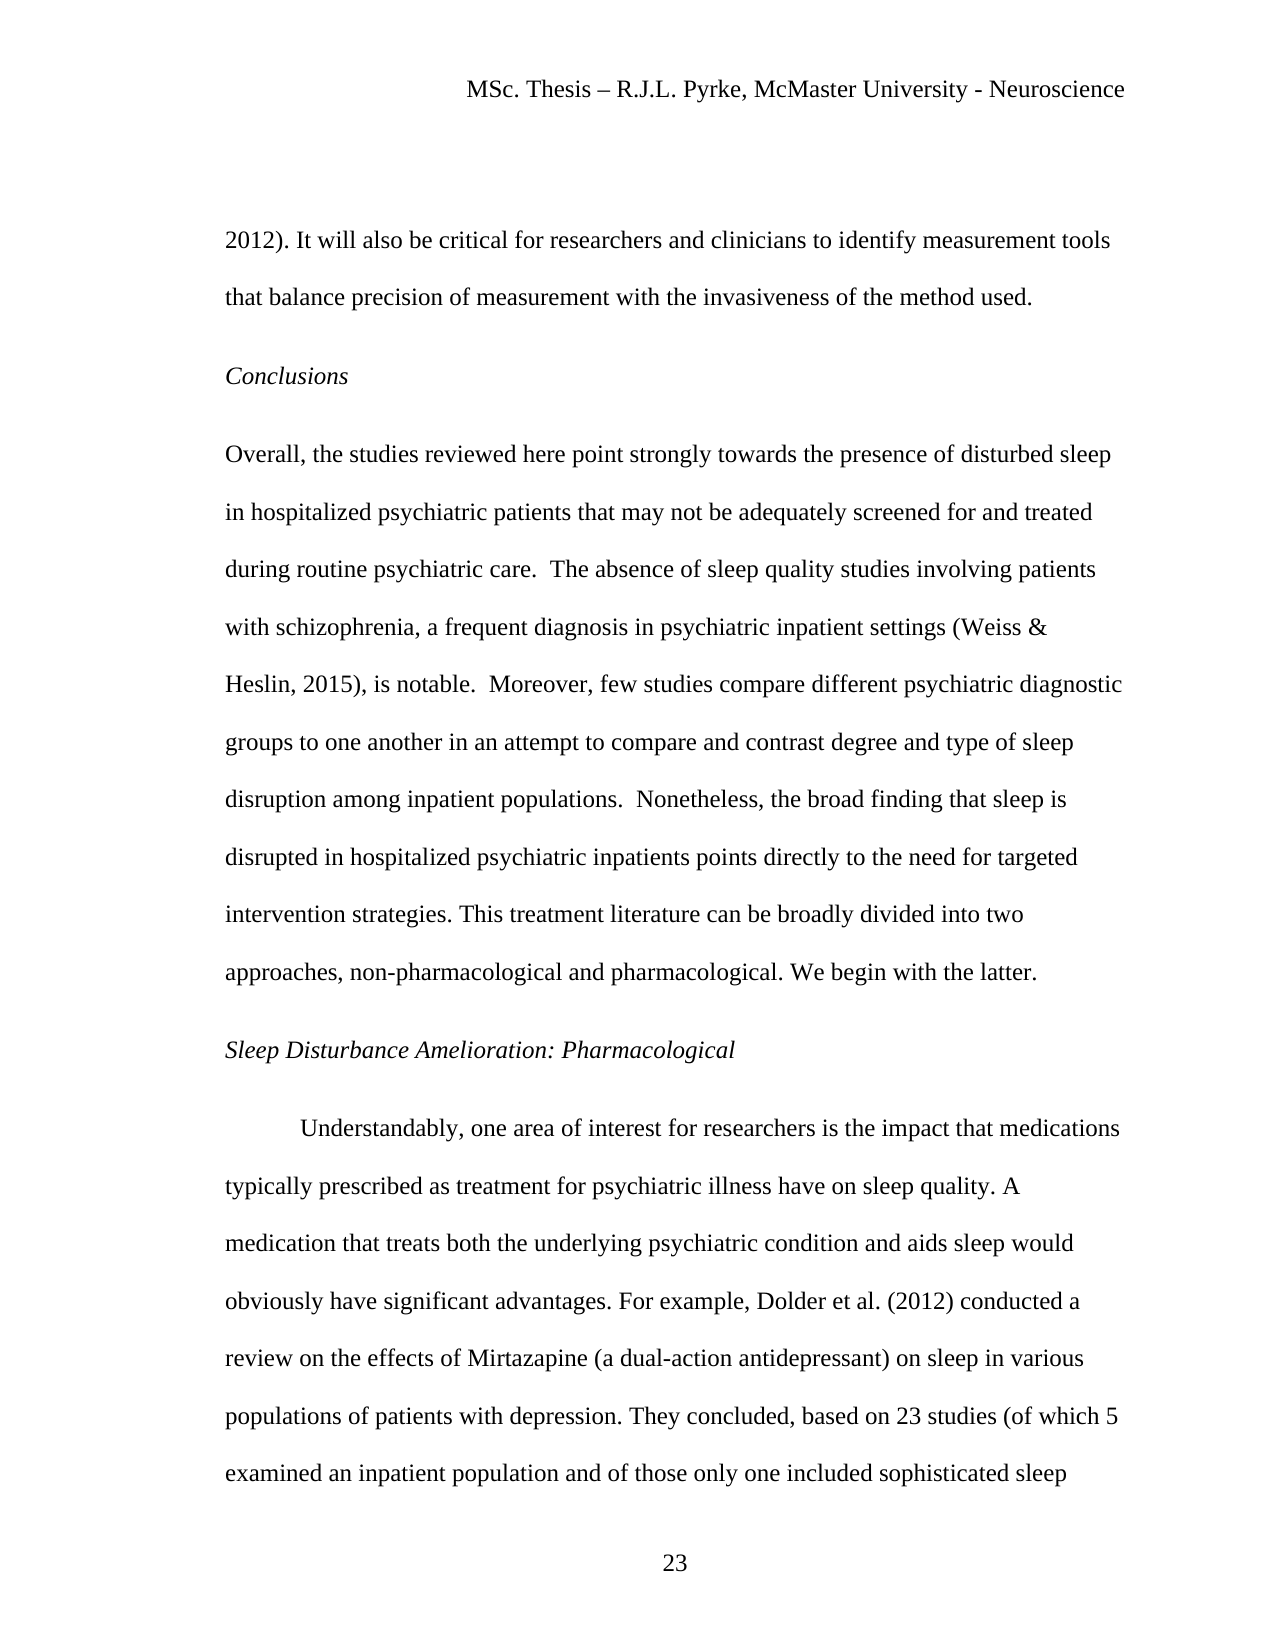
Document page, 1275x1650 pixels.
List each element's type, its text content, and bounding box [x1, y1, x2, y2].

text Conclusions [225, 361, 1125, 389]
text Overall, the studies reviewed here point strongly towards the presence of disturbed sleep in hospitalized psychiatric patients that may not be adequately screened for and treated during routine psychiatric care. The absence of sleep quality studies involving patients with schizophrenia, a frequent diagnosis in psychiatric inpatient settings (Weiss & Heslin, 2015), is notable. Moreover, few studies compare different psychiatric diagnostic groups to one another in an attempt to compare and contrast degree and type of sleep disruption among inpatient populations. Nonetheless, the broad finding that sleep is disrupted in hospitalized psychiatric inpatients points directly to the need for targeted intervention strategies. This treatment literature can be broadly divided into two approaches, non-pharmacological and pharmacological. We begin with the latter. [225, 439, 1125, 985]
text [225, 225, 1125, 311]
text Sleep Disturbance Amelioration: Pharmacological [225, 1035, 1125, 1064]
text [225, 1113, 1125, 1487]
